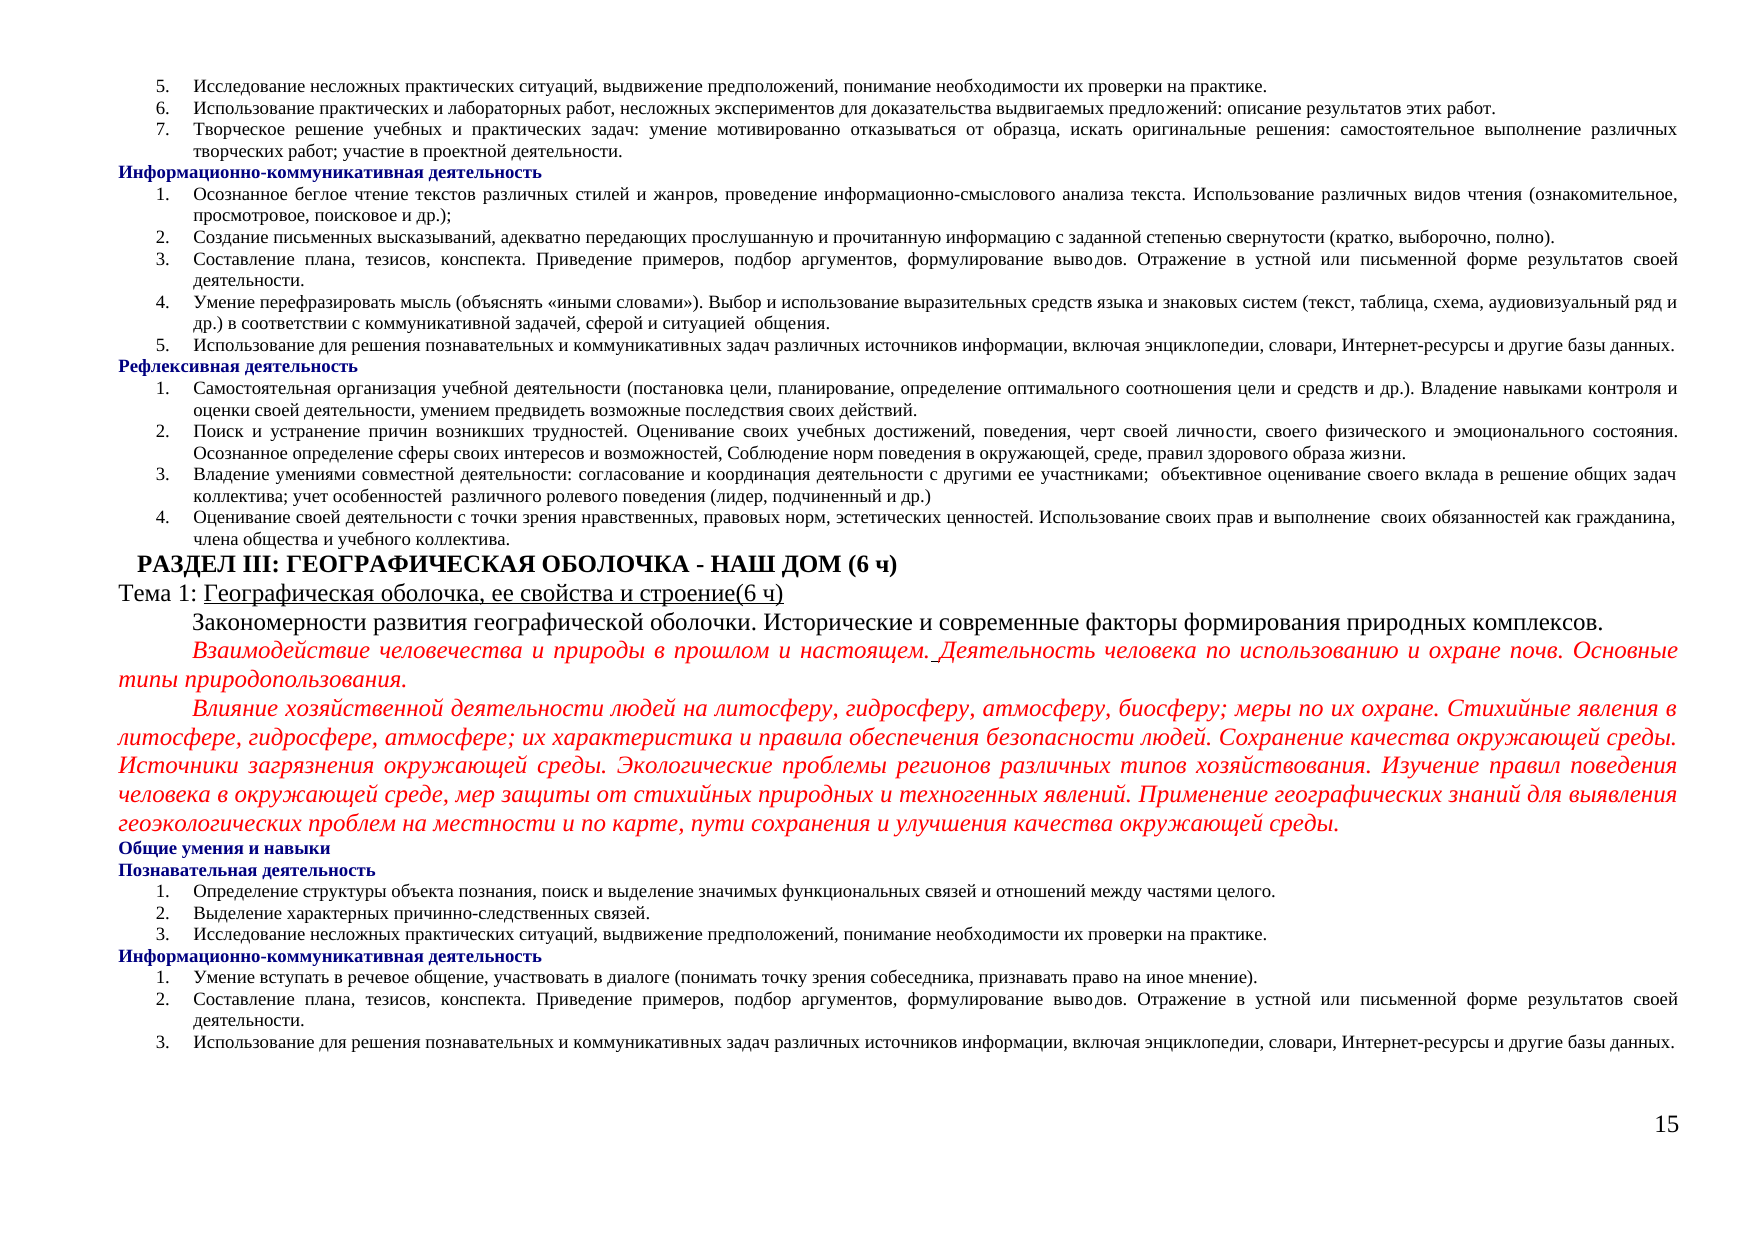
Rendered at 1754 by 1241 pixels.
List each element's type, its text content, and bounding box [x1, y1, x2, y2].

list Умение перефразировать мысль (объяснять «иными словами»). Выбор и использование выразительных средств языка и знаковых систем (текст, таблица, схема, аудиовизуальный ряд и др.) в соответствии с коммуникативной задачей, сферой и ситуацией общения. [156, 291, 1679, 334]
text Взаимодействие человечества и природы в прошлом и настоящем. Деятельность человека по использованию и охране почв. Основные типы природопользования. [118, 636, 1679, 693]
text Информационно-коммуникативная деятельность [118, 945, 1679, 966]
list Умение вступать в речевое общение, участвовать в диалоге (понимать точку зрения собеседника, признавать право на иное мнение). [156, 966, 1679, 988]
list Составление плана, тезисов, конспекта. Приведение примеров, подбор аргументов, формулирование выводов. Отражение в устной или письменной форме результатов своей деятельности. [156, 988, 1679, 1031]
list Самостоятельная организация учебной деятельности (постановка цели, планирование, определение оптимального соотношения цели и средств и др.). Владение навыками контроля и оценки своей деятельности, умением предвидеть возможные последствия своих действий. [156, 377, 1679, 420]
list Использование для решения познавательных и коммуникативных задач различных источников информации, включая энциклопедии, словари, Интернет-ресурсы и другие базы данных. [156, 334, 1679, 355]
list Создание письменных высказываний, адекватно передающих прослушанную и прочитанную информацию с заданной степенью свернутости (кратко, выборочно, полно). [156, 226, 1679, 247]
list Использование для решения познавательных и коммуникативных задач различных источников информации, включая энциклопедии, словари, Интернет-ресурсы и другие базы данных. [156, 1031, 1679, 1052]
list Составление плана, тезисов, конспекта. Приведение примеров, подбор аргументов, формулирование выводов. Отражение в устной или письменной форме результатов своей деятельности. [156, 247, 1679, 291]
text Влияние хозяйственной деятельности людей на литосферу, гидросферу, атмосферу, биосферу; меры по их охране. Стихийные явления в литосфере, гидросфере, атмосфере; их характеристика и правила обеспечения безопасности людей. Сохранение качества окружающей среды. Источники загрязнения окружающей среды. Экологические проблемы регионов различных типов хозяйствования. Изучение правил поведения человека в окружающей среде, мер защиты от стихийных природных и техногенных явлений. Применение географических знаний для выявления геоэкологических проблем на местности и по карте, пути сохранения и улучшения качества окружающей среды. [118, 693, 1679, 837]
list Владение умениями совместной деятельности: согласование и координация деятельности с другими ее участниками; объективное оценивание своего вклада в решение общих задач коллектива; учет особенностей различного ролевого поведения (лидер, подчиненный и др.) [156, 463, 1679, 506]
list Определение структуры объекта познания, поиск и выделение значимых функциональных связей и отношений между частями целого. [156, 880, 1679, 902]
text Рефлексивная деятельность [118, 355, 1679, 377]
list Оценивание своей деятельности с точки зрения нравственных, правовых норм, эстетических ценностей. Использование своих прав и выполнение своих обязанностей как гражданина, члена общества и учебного коллектива. [156, 506, 1679, 549]
text Закономерности развития географической оболочки. Исторические и современные факторы формирования природных комплексов. [118, 607, 1679, 636]
text Тема 1: Географическая оболочка, ее свойства и строение(6 ч) [118, 578, 1679, 607]
list Выделение характерных причинно-следственных связей. [156, 902, 1679, 923]
list Творческое решение учебных и практических задач: умение мотивированно отказываться от образца, искать оригинальные решения: самостоятельное выполнение различных творческих работ; участие в проектной деятельности. [156, 118, 1679, 161]
text Общие умения и навыки [118, 837, 1679, 858]
list Исследование несложных практических ситуаций, выдвижение предположений, понимание необходимости их проверки на практике. [156, 75, 1679, 97]
list Использование практических и лабораторных работ, несложных экспериментов для доказательства выдвигаемых предложений: описание результатов этих работ. [156, 97, 1679, 118]
list Осознанное беглое чтение текстов различных стилей и жанров, проведение информационно-смыслового анализа текста. Использование различных видов чтения (ознакомительное, просмотровое, поисковое и др.); [156, 183, 1679, 226]
text РАЗДЕЛ III: ГЕОГРАФИЧЕСКАЯ ОБОЛОЧКА - НАШ ДОМ (6 ч) [118, 549, 1679, 578]
text Информационно-коммуникативная деятельность [118, 161, 1679, 183]
list Исследование несложных практических ситуаций, выдвижение предположений, понимание необходимости их проверки на практике. [156, 923, 1679, 945]
text Познавательная деятельность [118, 858, 1679, 880]
list Поиск и устранение причин возникших трудностей. Оценивание своих учебных достижений, поведения, черт своей личности, своего физического и эмоционального состояния. Осознанное определение сферы своих интересов и возможностей, Соблюдение норм поведения в окружающей, среде, правил здорового образа жизни. [156, 420, 1679, 463]
